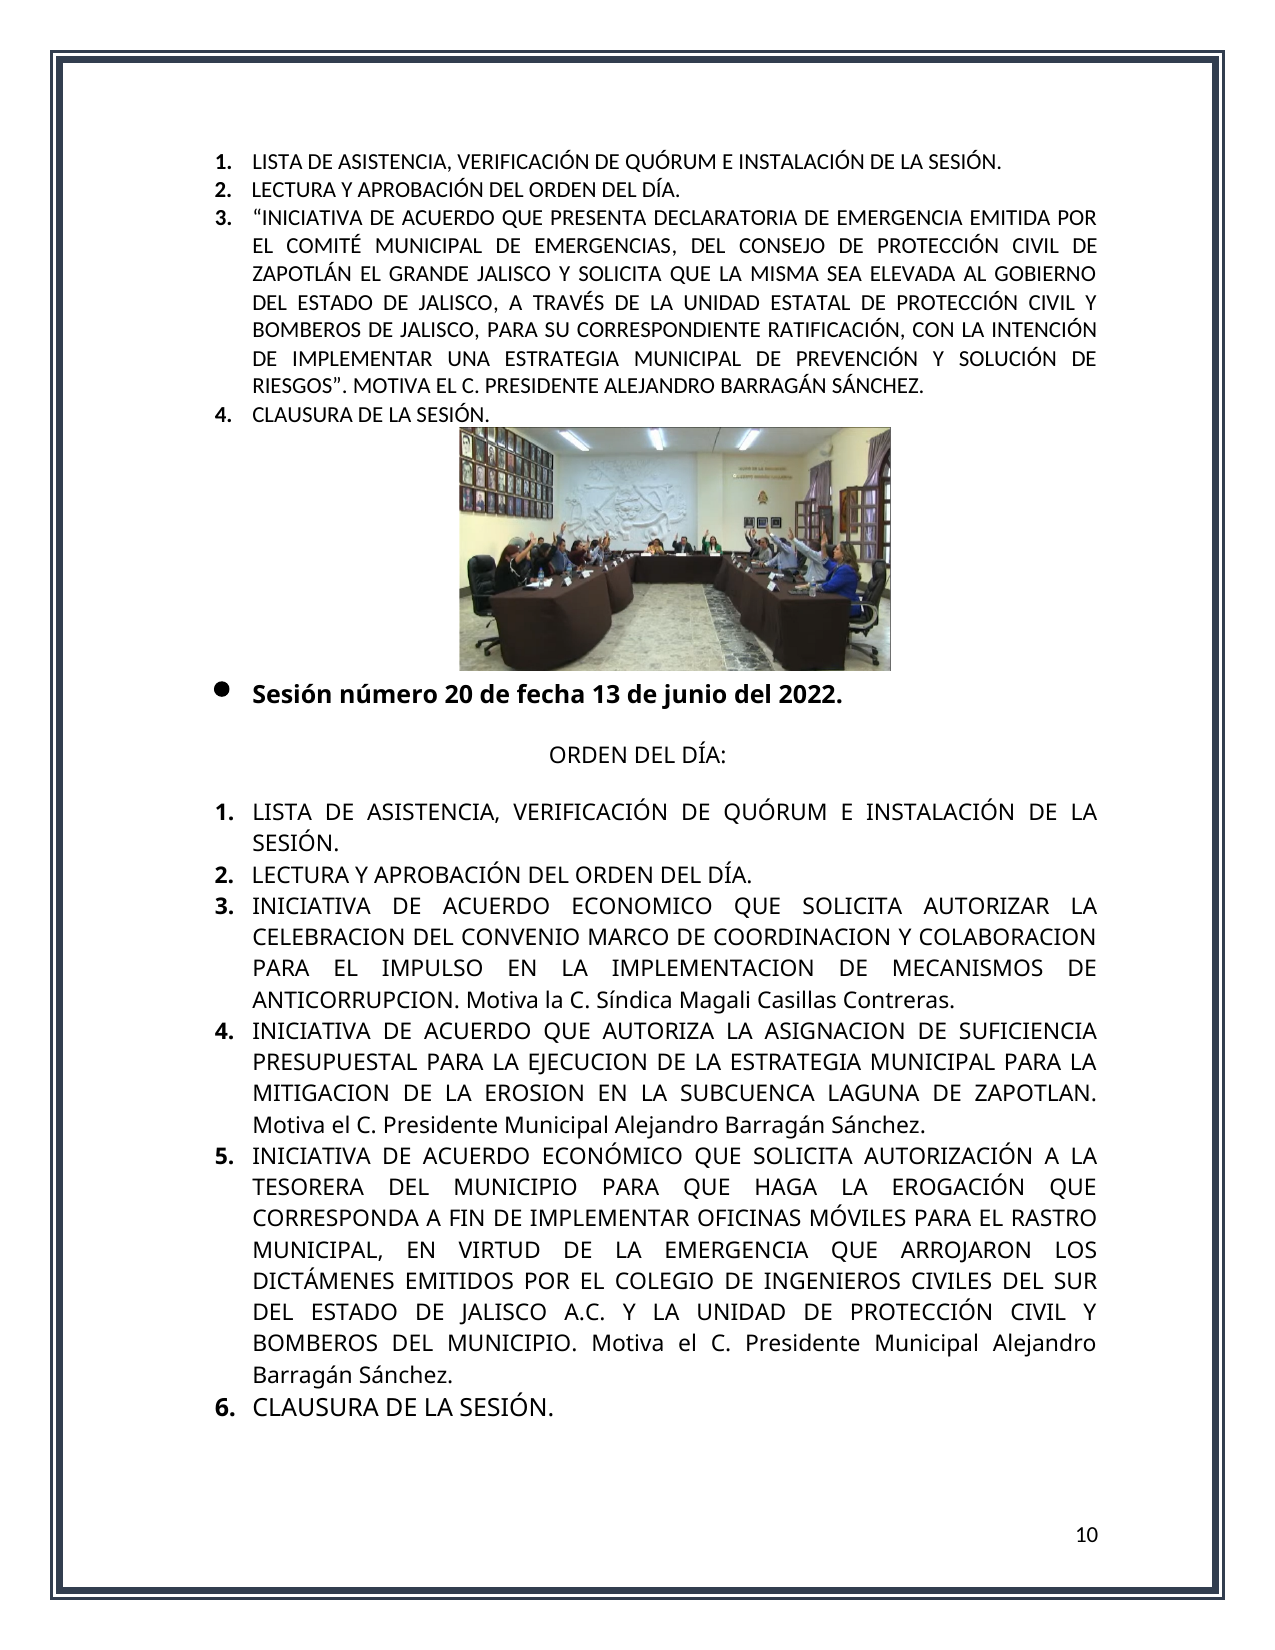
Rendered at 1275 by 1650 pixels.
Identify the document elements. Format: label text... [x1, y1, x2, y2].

list Sesión número 20 de fecha 13 de junio del 2022. [214, 675, 1098, 713]
list LISTA DE ASISTENCIA, VERIFICACIÓN DE QUÓRUM E INSTALACIÓN DE LA SESIÓN. [214, 147, 1098, 176]
list LECTURA Y APROBACIÓN DEL ORDEN DEL DÍA. [214, 176, 1098, 203]
list LISTA DE ASISTENCIA, VERIFICACIÓN DE QUÓRUM E INSTALACIÓN DE LA SESIÓN. [214, 796, 1098, 858]
list LECTURA Y APROBACIÓN DEL ORDEN DEL DÍA. [214, 858, 1098, 890]
list “INICIATIVA DE ACUERDO QUE PRESENTA DECLARATORIA DE EMERGENCIA EMITIDA POR EL COMITÉ MUNICIPAL DE EMERGENCIAS, DEL CONSEJO DE PROTECCIÓN CIVIL DE ZAPOTLÁN EL GRANDE JALISCO Y SOLICITA QUE LA MISMA SEA ELEVADA AL GOBIERNO DEL ESTADO DE JALISCO, A TRAVÉS DE LA UNIDAD ESTATAL DE PROTECCIÓN CIVIL Y BOMBEROS DE JALISCO, PARA SU CORRESPONDIENTE RATIFICACIÓN, CON LA INTENCIÓN DE IMPLEMENTAR UNA ESTRATEGIA MUNICIPAL DE PREVENCIÓN Y SOLUCIÓN DE RIESGOS”. MOTIVA EL C. PRESIDENTE ALEJANDRO BARRAGÁN SÁNCHEZ. [214, 203, 1098, 400]
picture [459, 427, 891, 671]
list CLAUSURA DE LA SESIÓN. [214, 1390, 1098, 1424]
list INICIATIVA DE ACUERDO QUE AUTORIZA LA ASIGNACION DE SUFICIENCIA PRESUPUESTAL PARA LA EJECUCION DE LA ESTRATEGIA MUNICIPAL PARA LA MITIGACION DE LA EROSION EN LA SUBCUENCA LAGUNA DE ZAPOTLAN. Motiva el C. Presidente Municipal Alejandro Barragán Sánchez. [214, 1015, 1098, 1140]
list CLAUSURA DE LA SESIÓN. [214, 400, 1098, 428]
list INICIATIVA DE ACUERDO ECONÓMICO QUE SOLICITA AUTORIZACIÓN A LA TESORERA DEL MUNICIPIO PARA QUE HAGA LA EROGACIÓN QUE CORRESPONDA A FIN DE IMPLEMENTAR OFICINAS MÓVILES PARA EL RASTRO MUNICIPAL, EN VIRTUD DE LA EMERGENCIA QUE ARROJARON LOS DICTÁMENES EMITIDOS POR EL COLEGIO DE INGENIEROS CIVILES DEL SUR DEL ESTADO DE JALISCO A.C. Y LA UNIDAD DE PROTECCIÓN CIVIL Y BOMBEROS DEL MUNICIPIO. Motiva el C. Presidente Municipal Alejandro Barragán Sánchez. [214, 1140, 1098, 1390]
list INICIATIVA DE ACUERDO ECONOMICO QUE SOLICITA AUTORIZAR LA CELEBRACION DEL CONVENIO MARCO DE COORDINACION Y COLABORACION PARA EL IMPULSO EN LA IMPLEMENTACION DE MECANISMOS DE ANTICORRUPCION. Motiva la C. Síndica Magali Casillas Contreras. [214, 890, 1098, 1015]
text ORDEN DEL DÍA: [177, 739, 1098, 771]
